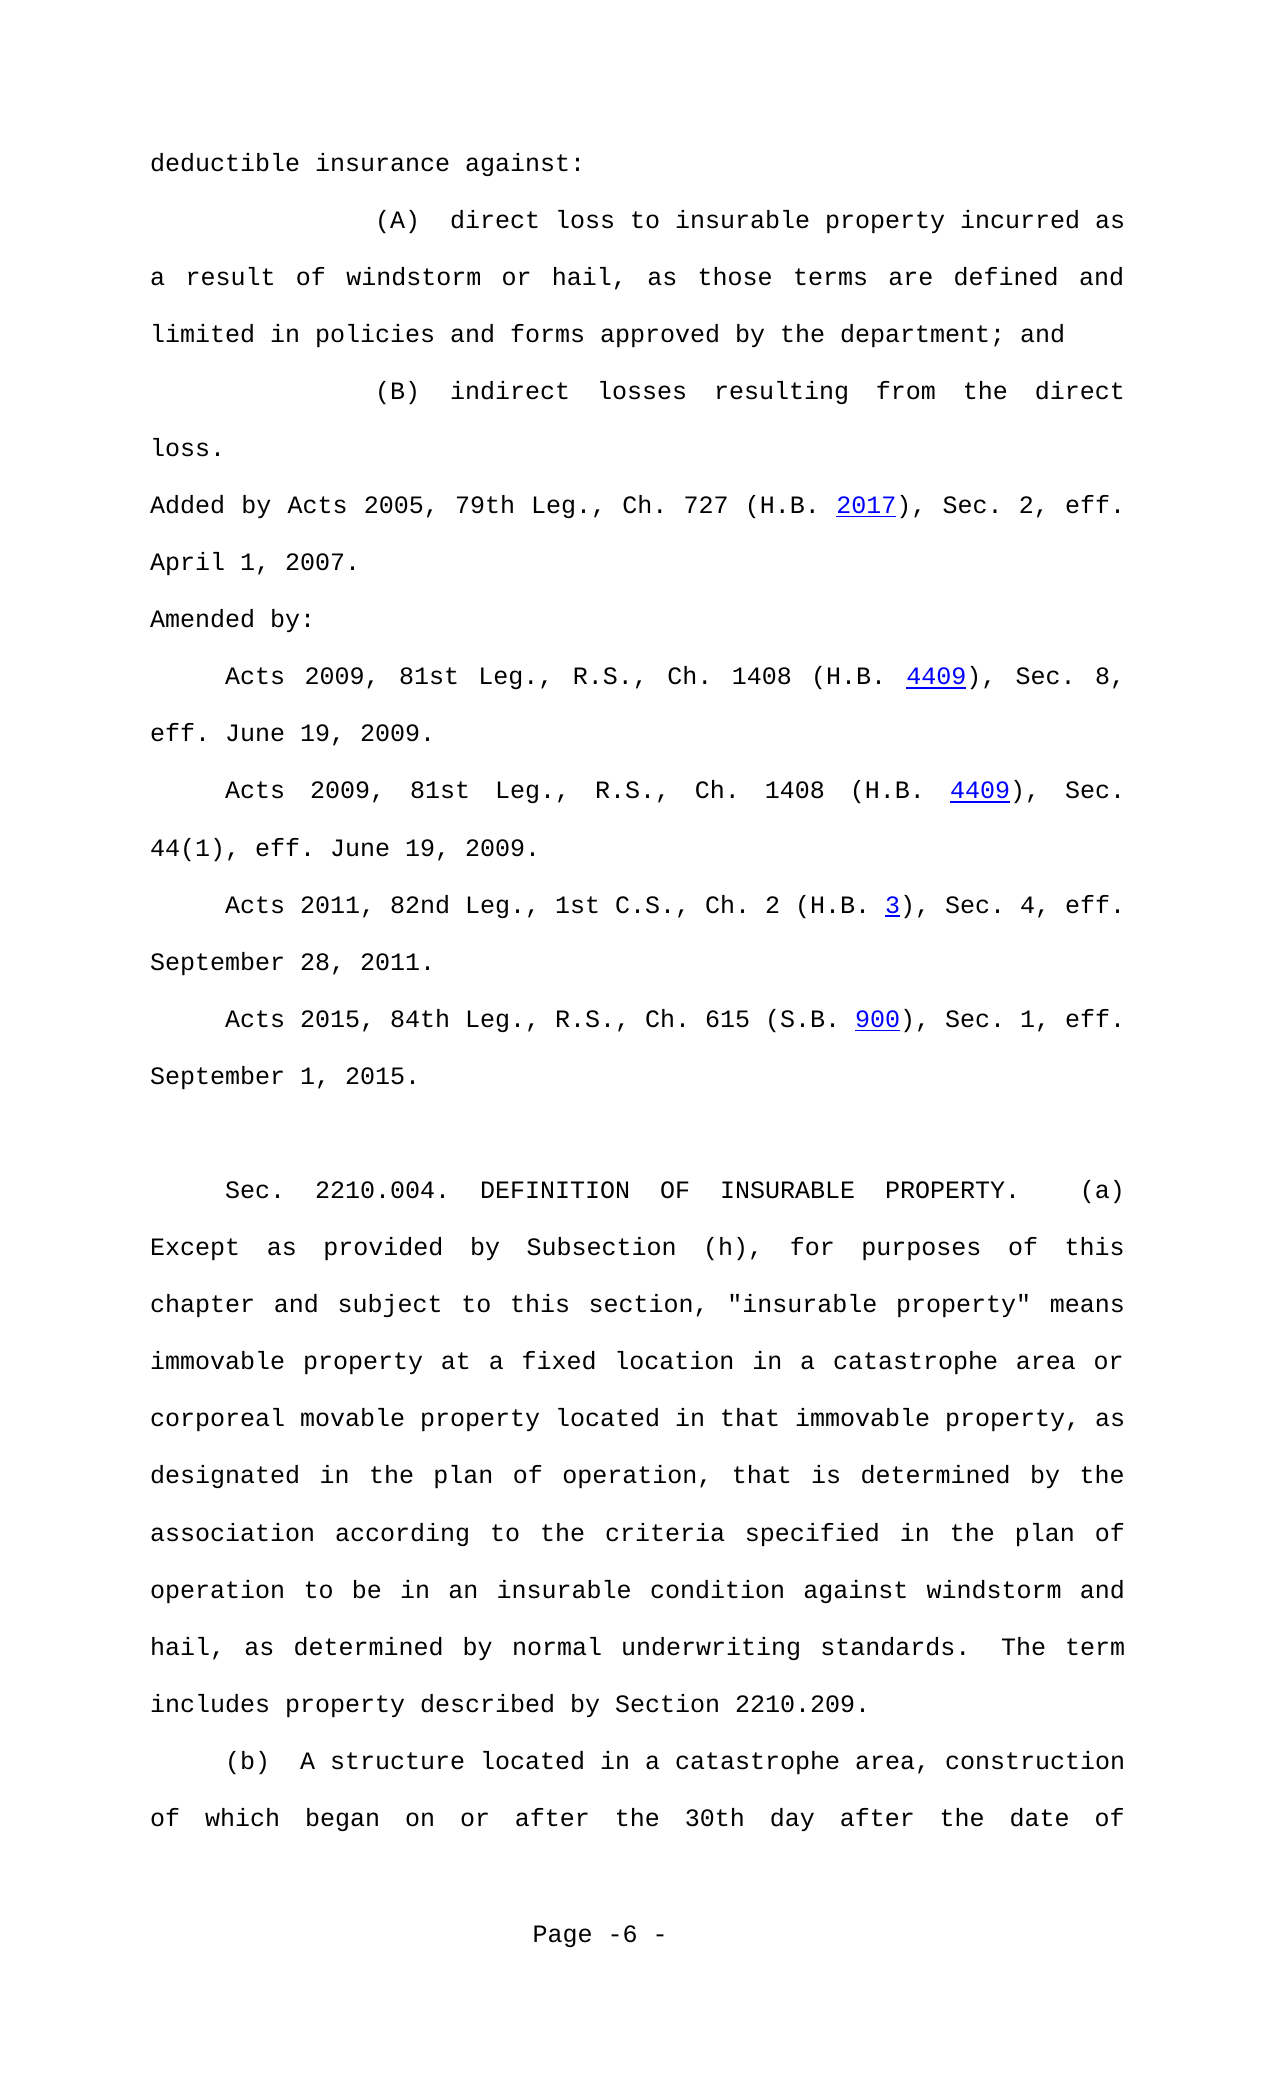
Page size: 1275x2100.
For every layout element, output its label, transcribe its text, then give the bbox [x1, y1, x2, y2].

text Acts 2011, 82nd Leg., 1st C.S., Ch. 2 (H.B. 3), Sec. 4, eff. September 28, 2011. [150, 892, 1125, 978]
text (A) direct loss to insurable property incurred as a result of windstorm or hail, as those terms are defined and limited in policies and forms approved by the department; and [150, 207, 1125, 350]
text Acts 2009, 81st Leg., R.S., Ch. 1408 (H.B. 4409), Sec. 44(1), eff. June 19, 2009. [150, 778, 1125, 863]
text Acts 2009, 81st Leg., R.S., Ch. 1408 (H.B. 4409), Sec. 8, eff. June 19, 2009. [150, 664, 1125, 749]
text Added by Acts 2005, 79th Leg., Ch. 727 (H.B. 2017), Sec. 2, eff. April 1, 2007. [150, 492, 1125, 578]
text Amended by: [150, 607, 1125, 635]
text Acts 2015, 84th Leg., R.S., Ch. 615 (S.B. 900), Sec. 1, eff. September 1, 2015. [150, 1006, 1125, 1092]
text (B) indirect losses resulting from the direct loss. [150, 378, 1125, 464]
text (13) "Texas windstorm and hail insurance" means deductible insurance against: [150, 150, 1125, 178]
